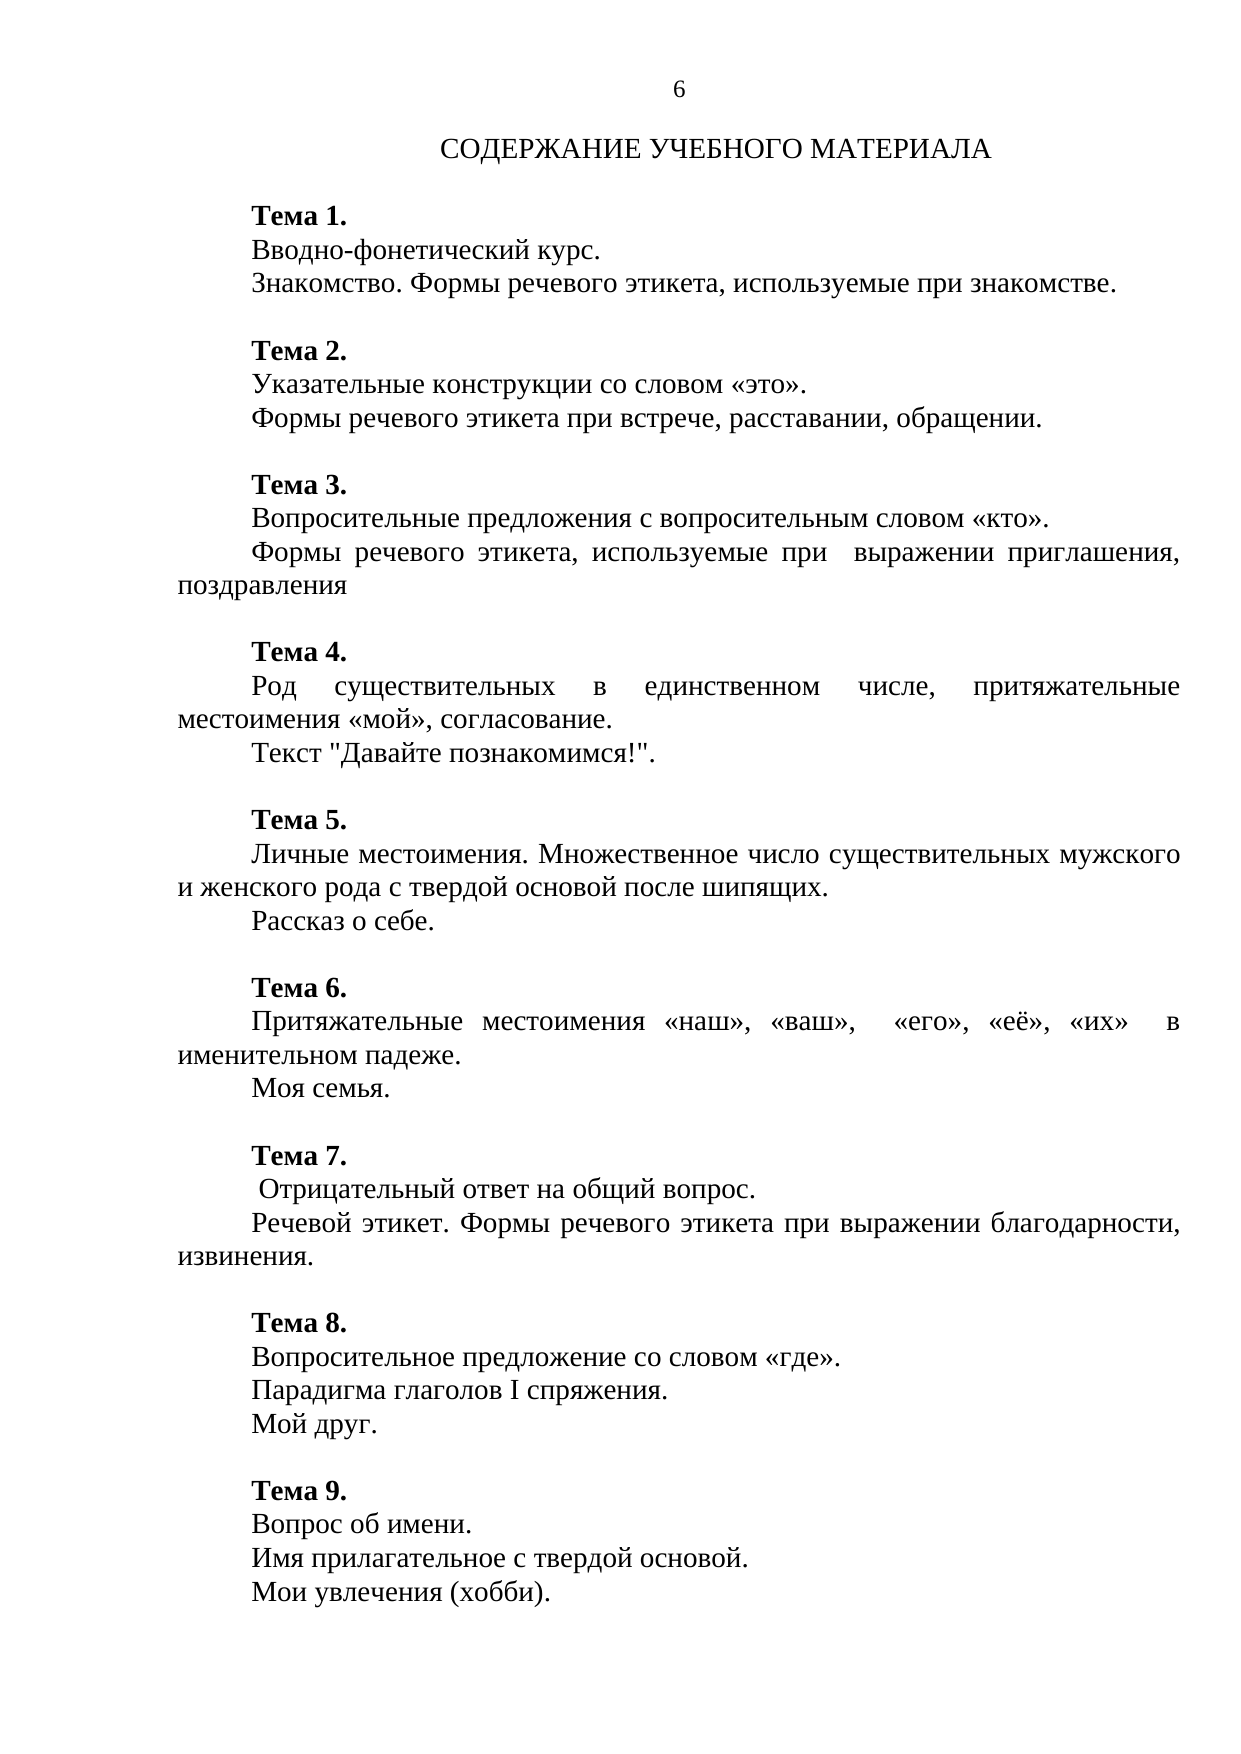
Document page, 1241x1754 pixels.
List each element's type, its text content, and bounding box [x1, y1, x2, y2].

text Тема 4. [177, 634, 1181, 668]
text Знакомство. Формы речевого этикета, используемые при знакомстве. [177, 266, 1181, 299]
text Тема 6. [177, 970, 1181, 1003]
text Указательные конструкции со словом «это». [177, 366, 1181, 400]
text Вводно-фонетический курс. [177, 232, 1181, 266]
text Тема 1. [177, 198, 1181, 232]
text Вопрос об имени. [177, 1507, 1181, 1540]
text Притяжательные местоимения «наш», «ваш», «его», «её», «их» в именительном падеже. [177, 1003, 1181, 1071]
text Мои увлечения (хобби). [177, 1574, 1181, 1607]
text Тема 7. [177, 1138, 1181, 1171]
text Отрицательный ответ на общий вопрос. [177, 1171, 1181, 1205]
text Текст "Давайте познакомимся!". [177, 735, 1181, 769]
text СОДЕРЖАНИЕ УЧЕБНОГО МАТЕРИАЛА [177, 131, 1181, 165]
text Рассказ о себе. [177, 903, 1181, 936]
text Формы речевого этикета, используемые при выражении приглашения, поздравления [177, 534, 1181, 601]
text Имя прилагательное с твердой основой. [177, 1540, 1181, 1574]
text Парадигма глаголов I спряжения. [177, 1372, 1181, 1406]
text Речевой этикет. Формы речевого этикета при выражении благодарности, извинения. [177, 1205, 1181, 1272]
text Тема 8. [177, 1305, 1181, 1339]
text Тема 9. [177, 1473, 1181, 1507]
text Вопросительное предложение со словом «где». [177, 1339, 1181, 1372]
text Формы речевого этикета при встрече, расставании, обращении. [177, 400, 1181, 433]
text Личные местоимения. Множественное число существительных мужского и женского рода с твердой основой после шипящих. [177, 836, 1181, 903]
text Вопросительные предложения с вопросительным словом «кто». [177, 500, 1181, 534]
text Род существительных в единственном числе, притяжательные местоимения «мой», согласование. [177, 668, 1181, 735]
text Тема 5. [177, 802, 1181, 836]
text Тема 2. [177, 333, 1181, 366]
text Тема 3. [177, 467, 1181, 500]
text Моя семья. [177, 1071, 1181, 1104]
text Мой друг. [177, 1406, 1181, 1439]
